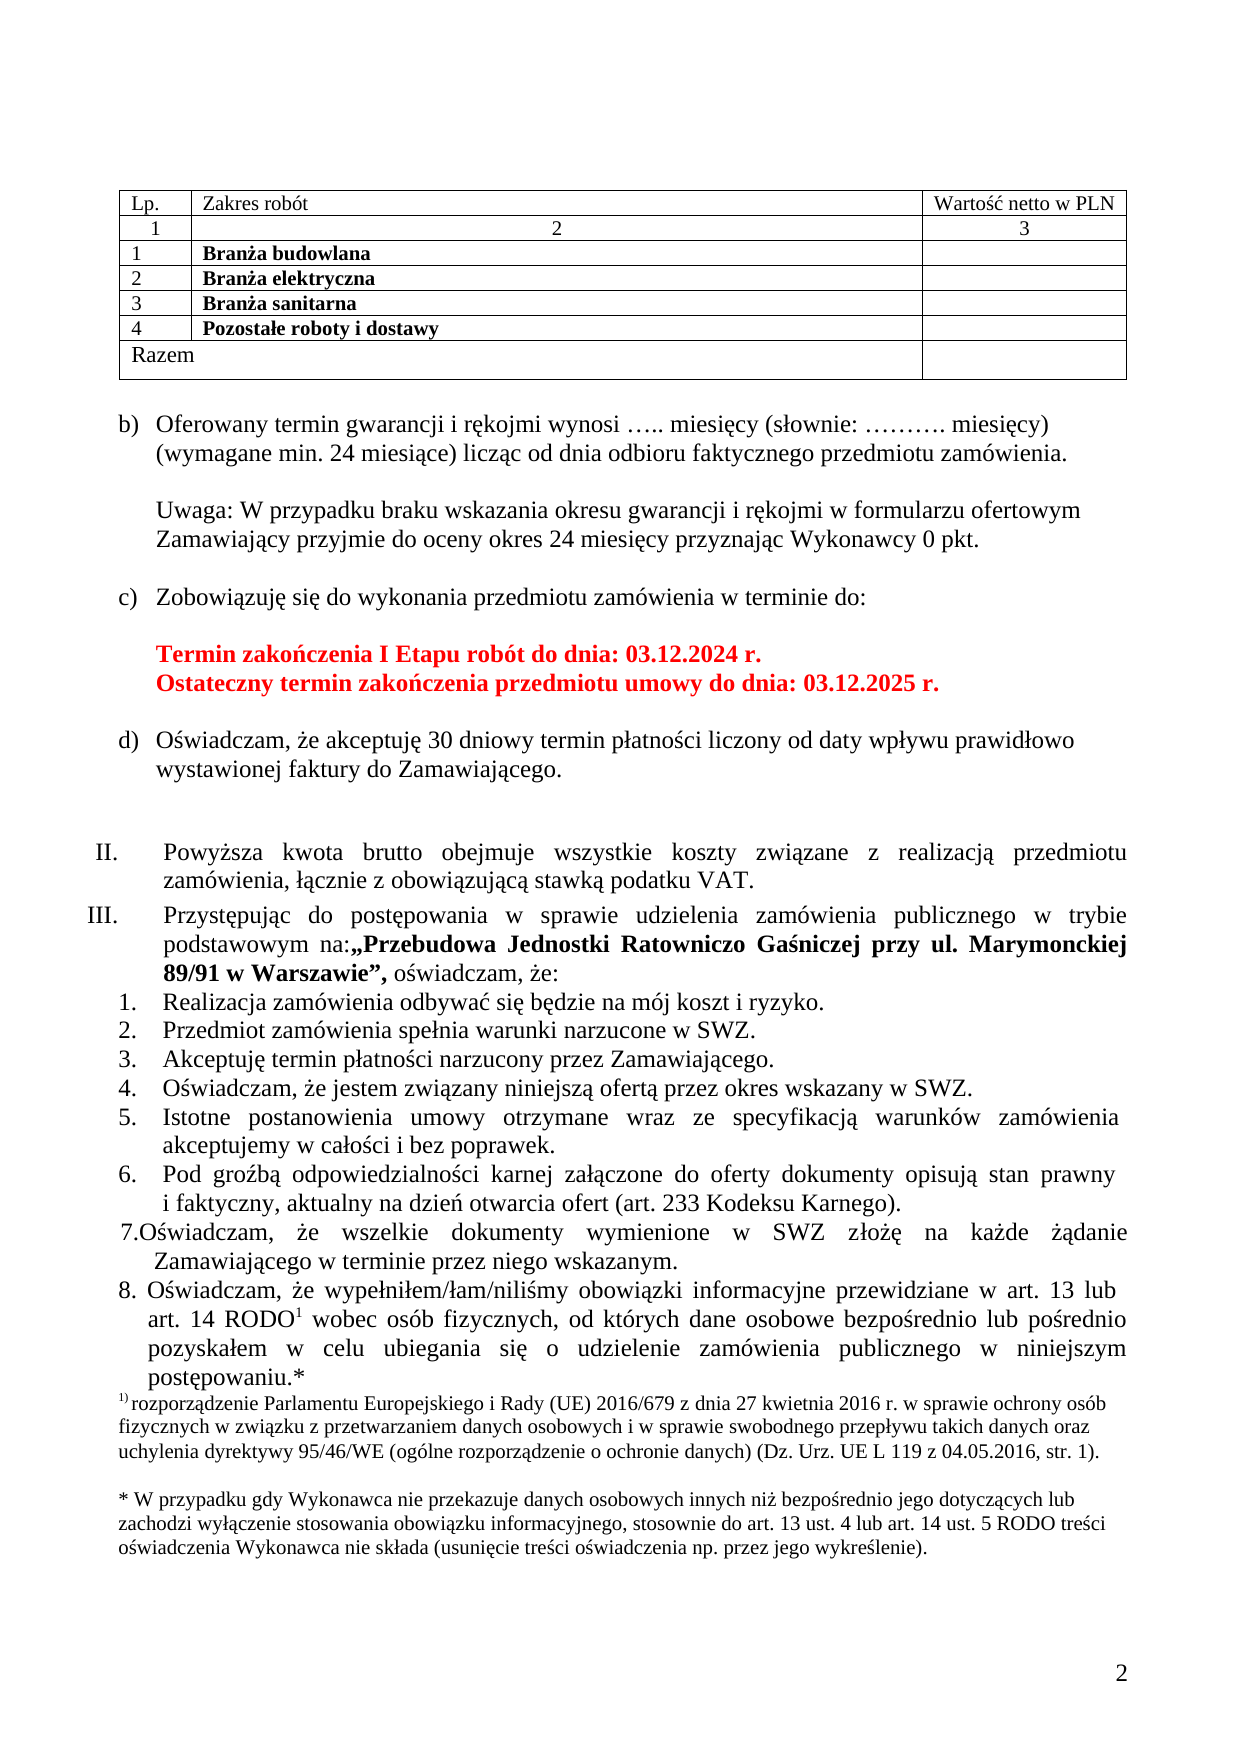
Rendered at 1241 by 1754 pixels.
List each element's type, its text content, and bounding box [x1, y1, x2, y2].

table_cell [923, 341, 1126, 379]
subtitle Powyższa kwota brutto obejmuje wszystkie koszty związane z realizacją przedmiotu zamówienia, łącznie z obowiązującą stawką podatku VAT. [118, 837, 1128, 894]
table_cell 1 [120, 241, 191, 265]
list Uwaga: W przypadku braku wskazania okresu gwarancji i rękojmi w formularzu ofertowym Zamawiający przyjmie do oceny okres 24 miesięcy przyznając Wykonawcy 0 pkt. [156, 495, 1128, 553]
table_cell 3 [923, 216, 1126, 240]
list Realizacja zamówienia odbywać się będzie na mój koszt i ryzyko. [118, 987, 1120, 1015]
text Ostateczny termin zakończenia przedmiotu umowy do dnia: 03.12.2025 r. [156, 668, 1128, 697]
list Pod groźbą odpowiedzialności karnej załączone do oferty dokumenty opisują stan prawny i faktyczny, aktualny na dzień otwarcia ofert (art. 233 Kodeksu Karnego). [118, 1159, 1128, 1217]
list Akceptuję termin płatności narzucony przez Zamawiającego. [118, 1044, 1187, 1073]
table_cell [923, 266, 1126, 290]
table_cell 4 [120, 316, 191, 340]
table_cell [923, 241, 1126, 265]
table_cell Razem [120, 341, 922, 379]
text Termin zakończenia I Etapu robót do dnia: 03.12.2024 r. [156, 639, 1128, 668]
list * W przypadku gdy Wykonawca nie przekazuje danych osobowych innych niż bezpośrednio jego dotyczących lub zachodzi wyłączenie stosowania obowiązku informacyjnego, stosownie do art. 13 ust. 4 lub art. 14 ust. 5 RODO treści oświadczenia Wykonawca nie składa (usunięcie treści oświadczenia np. przez jego wykreślenie). [118, 1487, 1128, 1559]
table_cell 1 [120, 216, 191, 240]
subtitle Przystępując do postępowania w sprawie udzielenia zamówienia publicznego w trybie podstawowym na:„Przebudowa Jednostki Ratowniczo Gaśniczej przy ul. Marymonckiej 89/91 w Warszawie”, oświadczam, że: [118, 900, 1128, 987]
table_cell Branża budowlana [192, 241, 922, 265]
list 1) rozporządzenie Parlamentu Europejskiego i Rady (UE) 2016/679 z dnia 27 kwietnia 2016 r. w sprawie ochrony osób fizycznych w związku z przetwarzaniem danych osobowych i w sprawie swobodnego przepływu takich danych oraz uchylenia dyrektywy 95/46/WE (ogólne rozporządzenie o ochronie danych) (Dz. Urz. UE L 119 z 04.05.2016, str. 1). [118, 1390, 1128, 1463]
list Istotne postanowienia umowy otrzymane wraz ze specyfikacją warunków zamówienia akceptujemy w całości i bez poprawek. [118, 1102, 1120, 1159]
list Oświadczam, że akceptuję 30 dniowy termin płatności liczony od daty wpływu prawidłowo wystawionej faktury do Zamawiającego. [118, 725, 1128, 783]
table_cell 2 [120, 266, 191, 290]
table_cell [923, 316, 1126, 340]
list Przedmiot zamówienia spełnia warunki narzucone w SWZ. [118, 1015, 1120, 1044]
table_cell 2 [192, 216, 922, 240]
table_header Wartość netto w PLN [923, 191, 1126, 215]
list Oświadczam, że jestem związany niniejszą ofertą przez okres wskazany w SWZ. [118, 1073, 1128, 1102]
list Zobowiązuję się do wykonania przedmiotu zamówienia w terminie do: [118, 582, 1128, 610]
table_cell [923, 291, 1126, 315]
table_cell Branża elektryczna [192, 266, 922, 290]
list 8. Oświadczam, że wypełniłem/łam/niliśmy obowiązki informacyjne przewidziane w art. 13 lub art. 14 RODO1 wobec osób fizycznych, od których dane osobowe bezpośrednio lub pośrednio pozyskałem w celu ubiegania się o udzielenie zamówienia publicznego w niniejszym postępowaniu.* [118, 1275, 1128, 1390]
table_cell Pozostałe roboty i dostawy [192, 316, 922, 340]
table_header Zakres robót [192, 191, 922, 215]
list Oferowany termin gwarancji i rękojmi wynosi ….. miesięcy (słownie: ………. miesięcy) (wymagane min. 24 miesiące) licząc od dnia odbioru faktycznego przedmiotu zamówienia. [118, 409, 1128, 467]
table_header Lp. [120, 191, 191, 215]
text 7.Oświadczam, że wszelkie dokumenty wymienione w SWZ złożę na każde żądanie Zamawiającego w terminie przez niego wskazanym. [120, 1217, 1128, 1275]
table_cell Branża sanitarna [192, 291, 922, 315]
table_cell 3 [120, 291, 191, 315]
